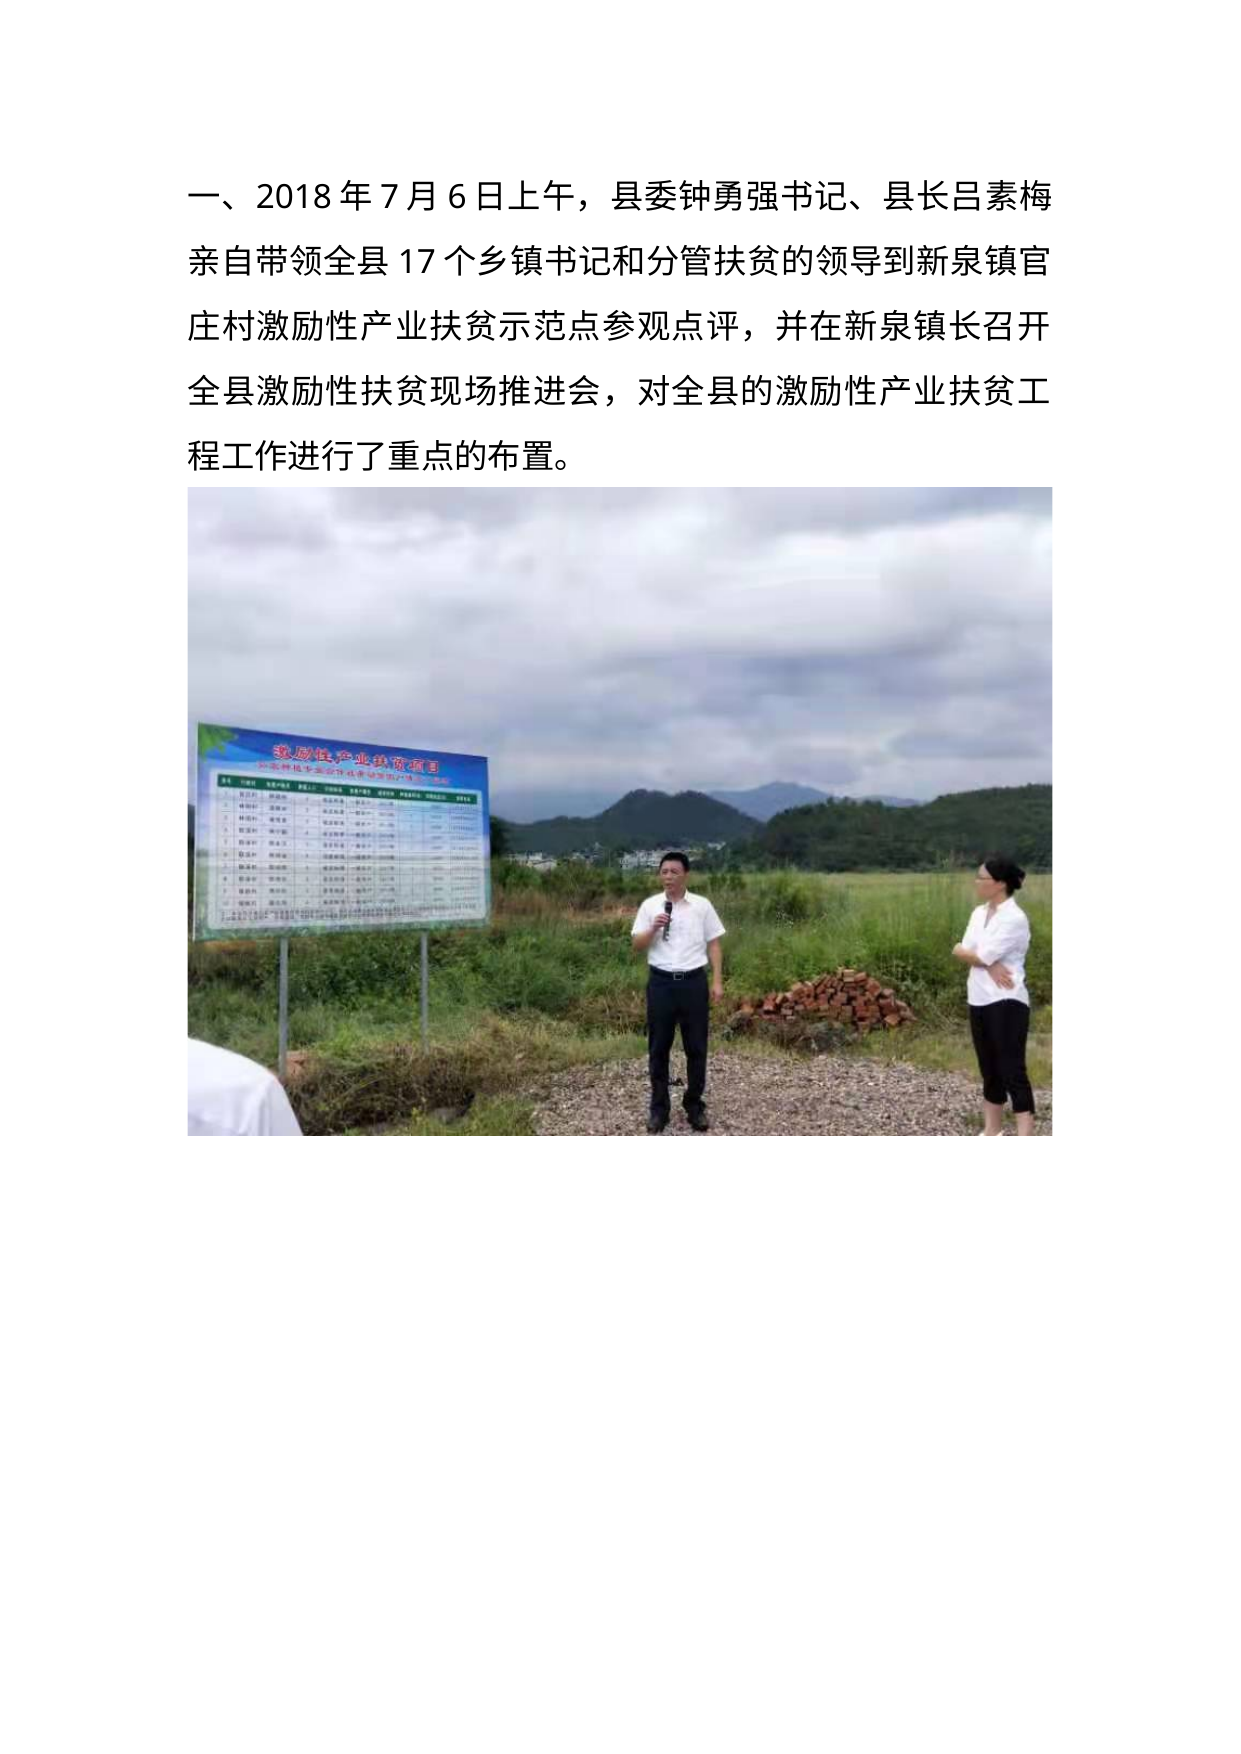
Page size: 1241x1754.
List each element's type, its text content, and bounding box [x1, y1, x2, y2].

picture [187, 487, 1053, 1136]
text 一、2018年7月6日上午，县委钟勇强书记、县长吕素梅亲自带领全县17个乡镇书记和分管扶贫的领导到新泉镇官庄村激励性产业扶贫示范点参观点评，并在新泉镇长召开全县激励性扶贫现场推进会，对全县的激励性产业扶贫工程工作进行了重点的布置。 [187, 162, 1053, 487]
